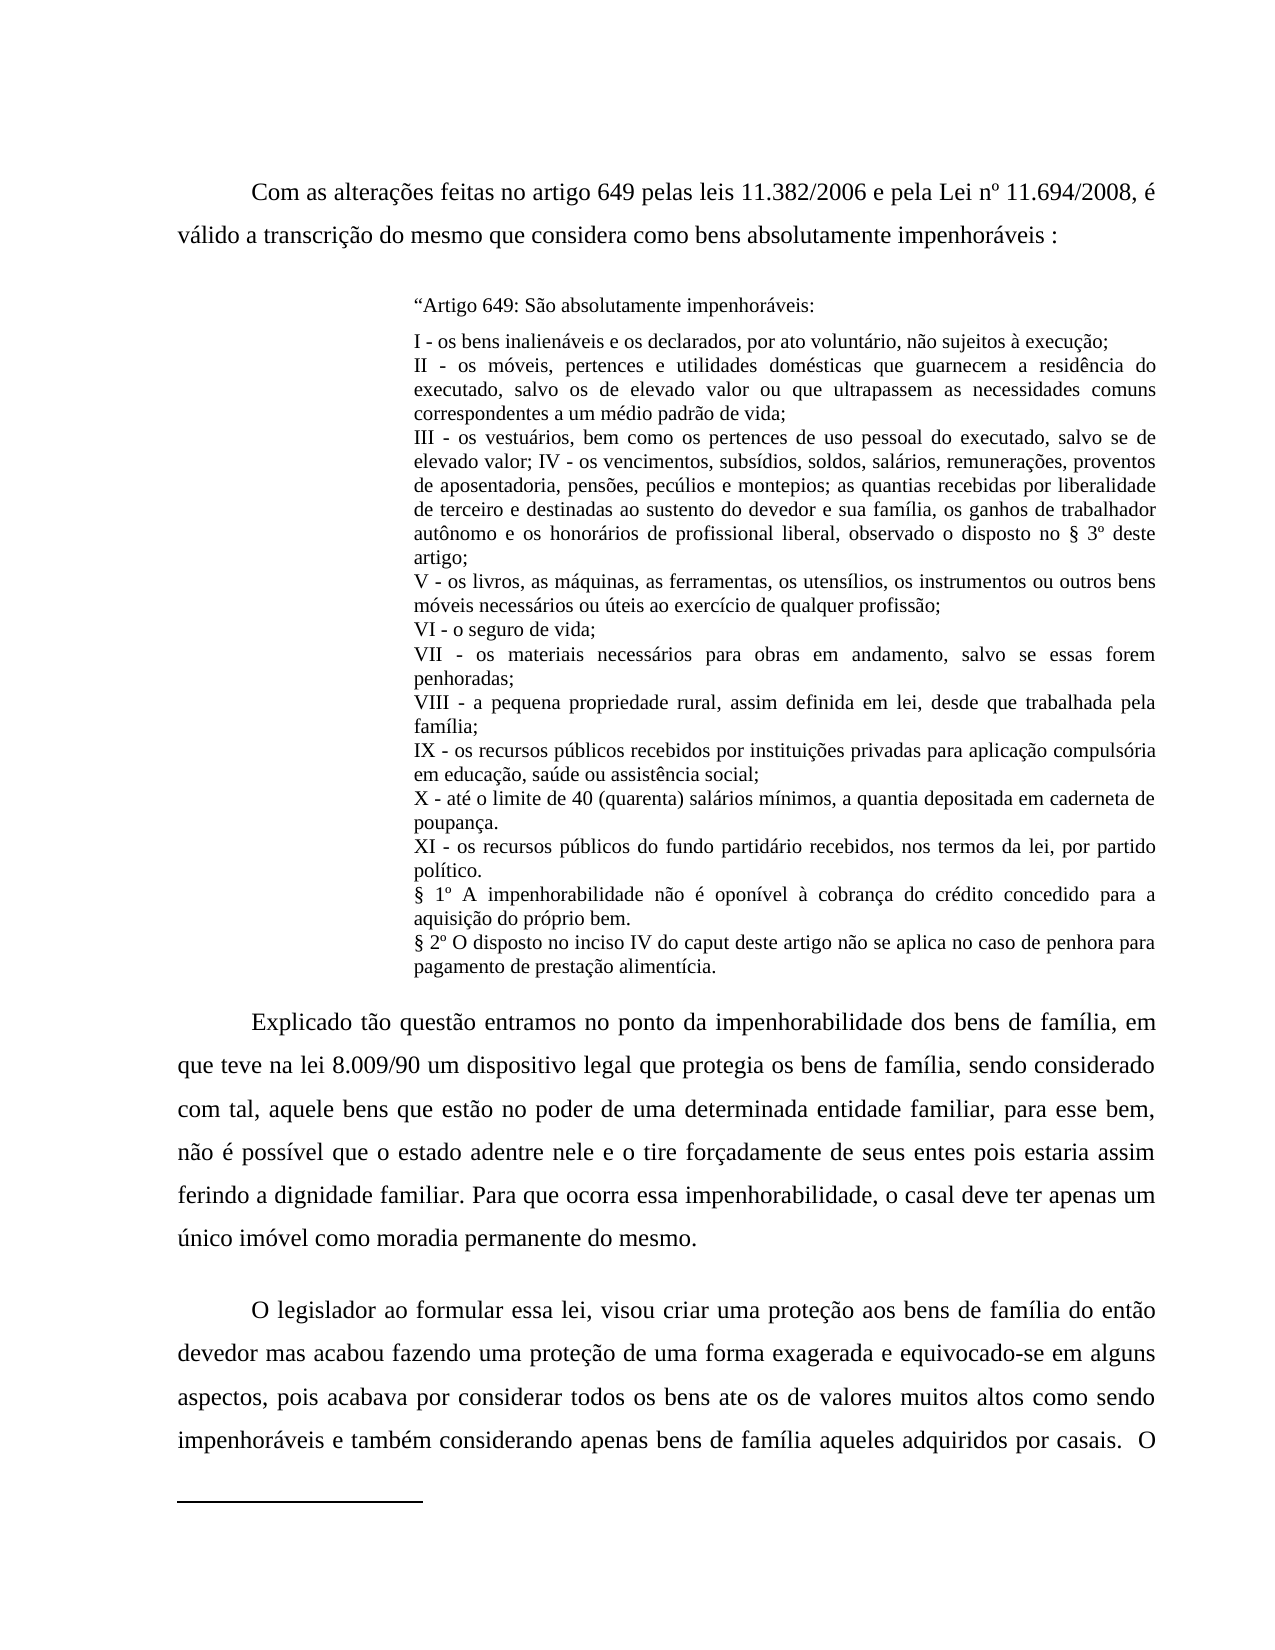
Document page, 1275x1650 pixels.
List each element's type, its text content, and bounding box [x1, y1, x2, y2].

text § 1º A impenhorabilidade não é oponível à cobrança do crédito concedido para a aquisição do próprio bem. [413, 882, 1157, 930]
text X - até o limite de 40 (quarenta) salários mínimos, a quantia depositada em caderneta de poupança. [413, 786, 1157, 834]
text III - os vestuários, bem como os pertences de uso pessoal do executado, salvo se de elevado valor; IV - os vencimentos, subsídios, soldos, salários, remunerações, proventos de aposentadoria, pensões, pecúlios e montepios; as quantias recebidas por liberalidade de terceiro e destinadas ao sustento do devedor e sua família, os ganhos de trabalhador autônomo e os honorários de profissional liberal, observado o disposto no § 3º deste artigo; [413, 425, 1157, 569]
text VII - os materiais necessários para obras em andamento, salvo se essas forem penhoradas; [413, 641, 1157, 689]
text VIII - a pequena propriedade rural, assim definida em lei, desde que trabalhada pela família; [413, 689, 1157, 738]
text V - os livros, as máquinas, as ferramentas, os utensílios, os instrumentos ou outros bens móveis necessários ou úteis ao exercício de qualquer profissão; [413, 569, 1157, 617]
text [177, 1295, 1157, 1453]
text § 2º O disposto no inciso IV do caput deste artigo não se aplica no caso de penhora para pagamento de prestação alimentícia. [413, 930, 1157, 978]
text XI - os recursos públicos do fundo partidário recebidos, nos termos da lei, por partido político. [413, 834, 1157, 882]
text “Artigo 649: São absolutamente impenhoráveis: [413, 293, 1157, 317]
text Com as alterações feitas no artigo 649 pelas leis 11.382/2006 e pela Lei nº 11.694/2008, é válido a transcrição do mesmo que considera como bens absolutamente impenhoráveis : [177, 177, 1157, 249]
text VI - o seguro de vida; [413, 617, 1157, 641]
text I - os bens inalienáveis e os declarados, por ato voluntário, não sujeitos à execução; [413, 329, 1157, 353]
text Explicado tão questão entramos no ponto da impenhorabilidade dos bens de família, em que teve na lei 8.009/90 um dispositivo legal que protegia os bens de família, sendo considerado com tal, aquele bens que estão no poder de uma determinada entidade familiar, para esse bem, não é possível que o estado adentre nele e o tire forçadamente de seus entes pois estaria assim ferindo a dignidade familiar. Para que ocorra essa impenhorabilidade, o casal deve ter apenas um único imóvel como moradia permanente do mesmo. [177, 1007, 1157, 1252]
text IX - os recursos públicos recebidos por instituições privadas para aplicação compulsória em educação, saúde ou assistência social; [413, 738, 1157, 786]
text II - os móveis, pertences e utilidades domésticas que guarnecem a residência do executado, salvo os de elevado valor ou que ultrapassem as necessidades comuns correspondentes a um médio padrão de vida; [413, 353, 1157, 425]
